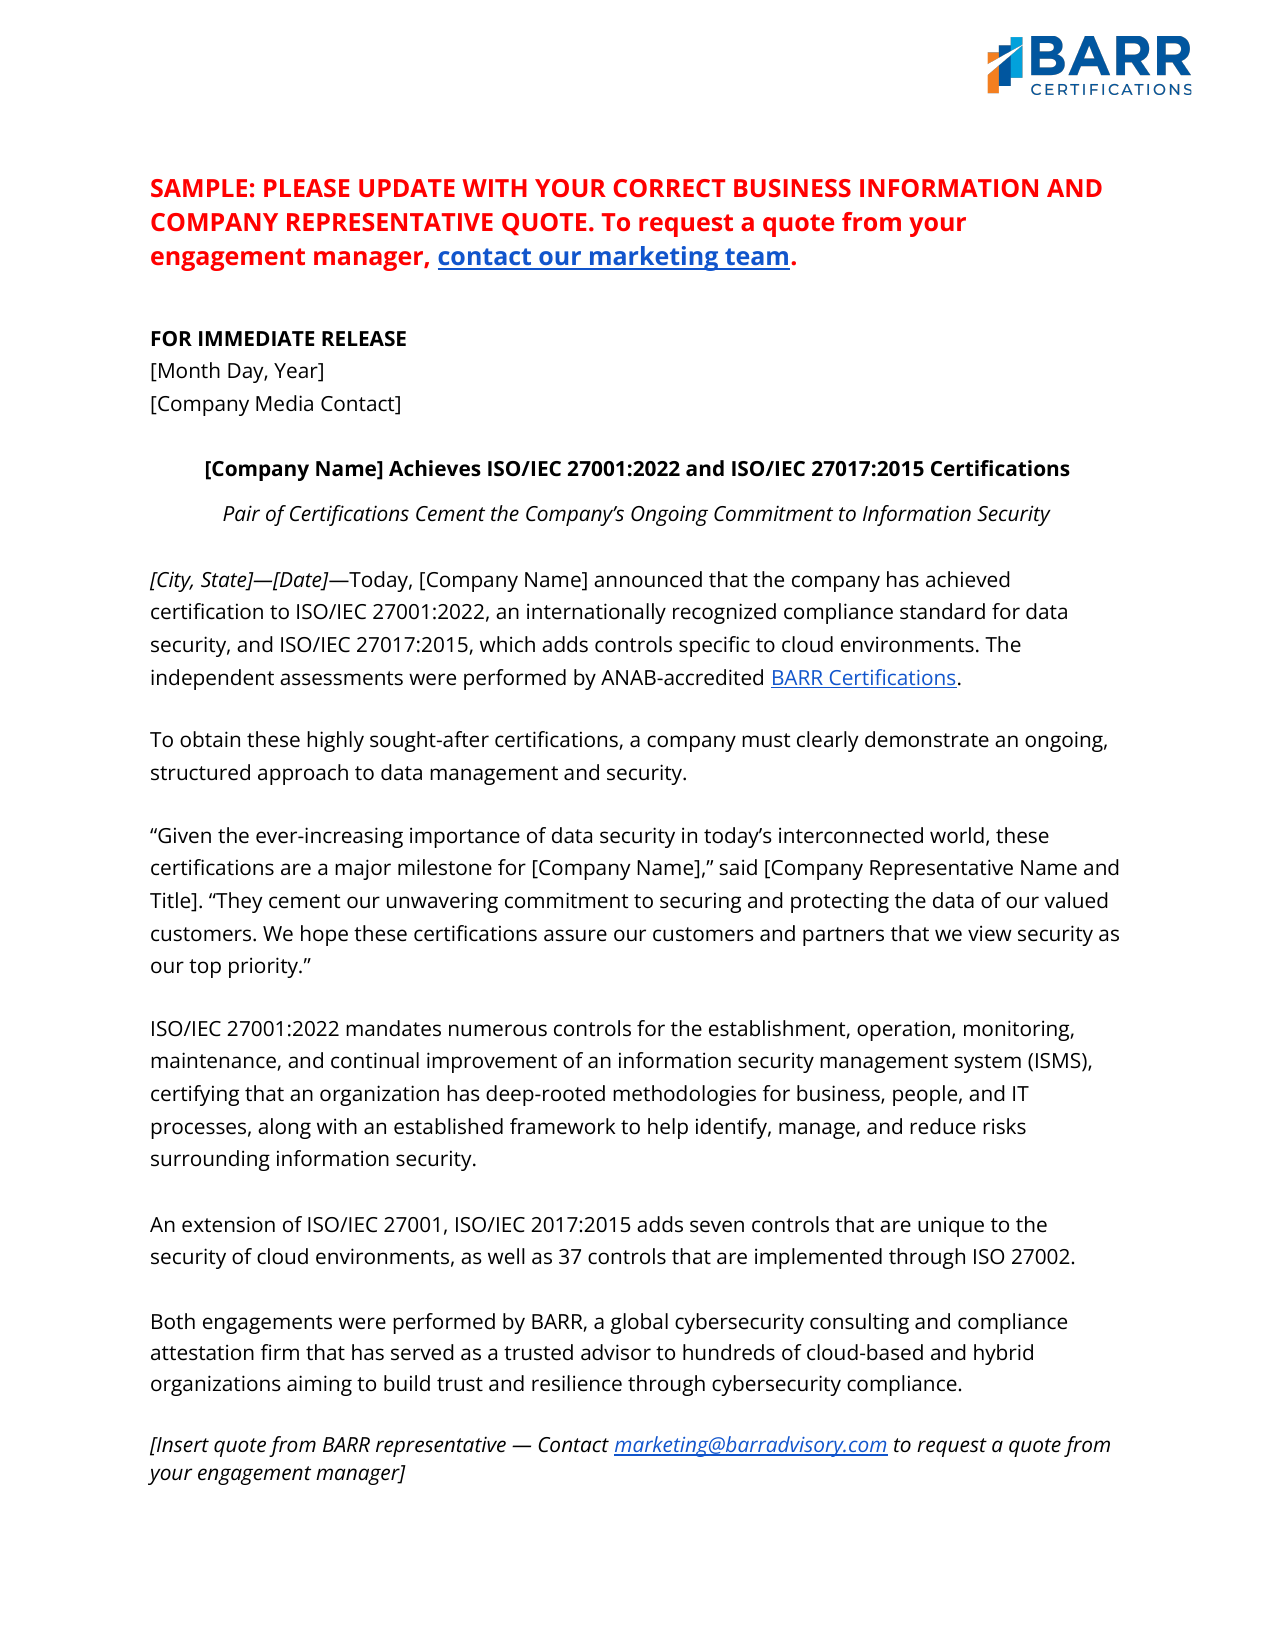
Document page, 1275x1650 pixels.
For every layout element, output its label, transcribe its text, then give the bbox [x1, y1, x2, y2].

text [City, State]—[Date]—Today, [Company Name] announced that the company has achieved certification to ISO/IEC 27001:2022, an internationally recognized compliance standard for data security, and ISO/IEC 27017:2015, which adds controls specific to cloud environments. The independent assessments were performed by ANAB-accredited BARR Certifications. [150, 565, 1125, 691]
text [Month Day, Year] [150, 357, 1125, 385]
text Both engagements were performed by BARR, a global cybersecurity consulting and compliance attestation firm that has served as a trusted advisor to hundreds of cloud-based and hybrid organizations aiming to build trust and resilience through cybersecurity compliance. [150, 1307, 1125, 1397]
text [Insert quote from BARR representative — Contact marketing@barradvisory.com to request a quote from your engagement manager] [150, 1430, 1125, 1487]
text SAMPLE: PLEASE UPDATE WITH YOUR CORRECT BUSINESS INFORMATION AND COMPANY REPRESENTATIVE QUOTE. To request a quote from your engagement manager, contact our marketing team. [150, 171, 1125, 273]
text Pair of Certifications Cement the Company’s Ongoing Commitment to Information Security [150, 499, 1125, 528]
picture [987, 36, 1192, 95]
text To obtain these highly sought-after certifications, a company must clearly demonstrate an ongoing, structured approach to data management and security. [150, 725, 1125, 786]
text ISO/IEC 27001:2022 mandates numerous controls for the establishment, operation, monitoring, maintenance, and continual improvement of an information security management system (ISMS), certifying that an organization has deep-rooted methodologies for business, people, and IT processes, along with an established framework to help identify, manage, and reduce risks surrounding information security. [150, 1014, 1125, 1173]
text An extension of ISO/IEC 27001, ISO/IEC 2017:2015 adds seven controls that are unique to the security of cloud environments, as well as 37 controls that are implemented through ISO 27002. [150, 1210, 1125, 1271]
text “Given the ever-increasing importance of data security in today’s interconnected world, these certifications are a major milestone for [Company Name],” said [Company Representative Name and Title]. “They cement our unwavering commitment to securing and protecting the data of our valued customers. We hope these certifications assure our customers and partners that we view security as our top priority.” [150, 821, 1125, 980]
text [Company Name] Achieves ISO/IEC 27001:2022 and ISO/IEC 27017:2015 Certifications [150, 454, 1125, 483]
text [Company Media Contact] [150, 389, 1125, 418]
text FOR IMMEDIATE RELEASE [150, 324, 1125, 352]
